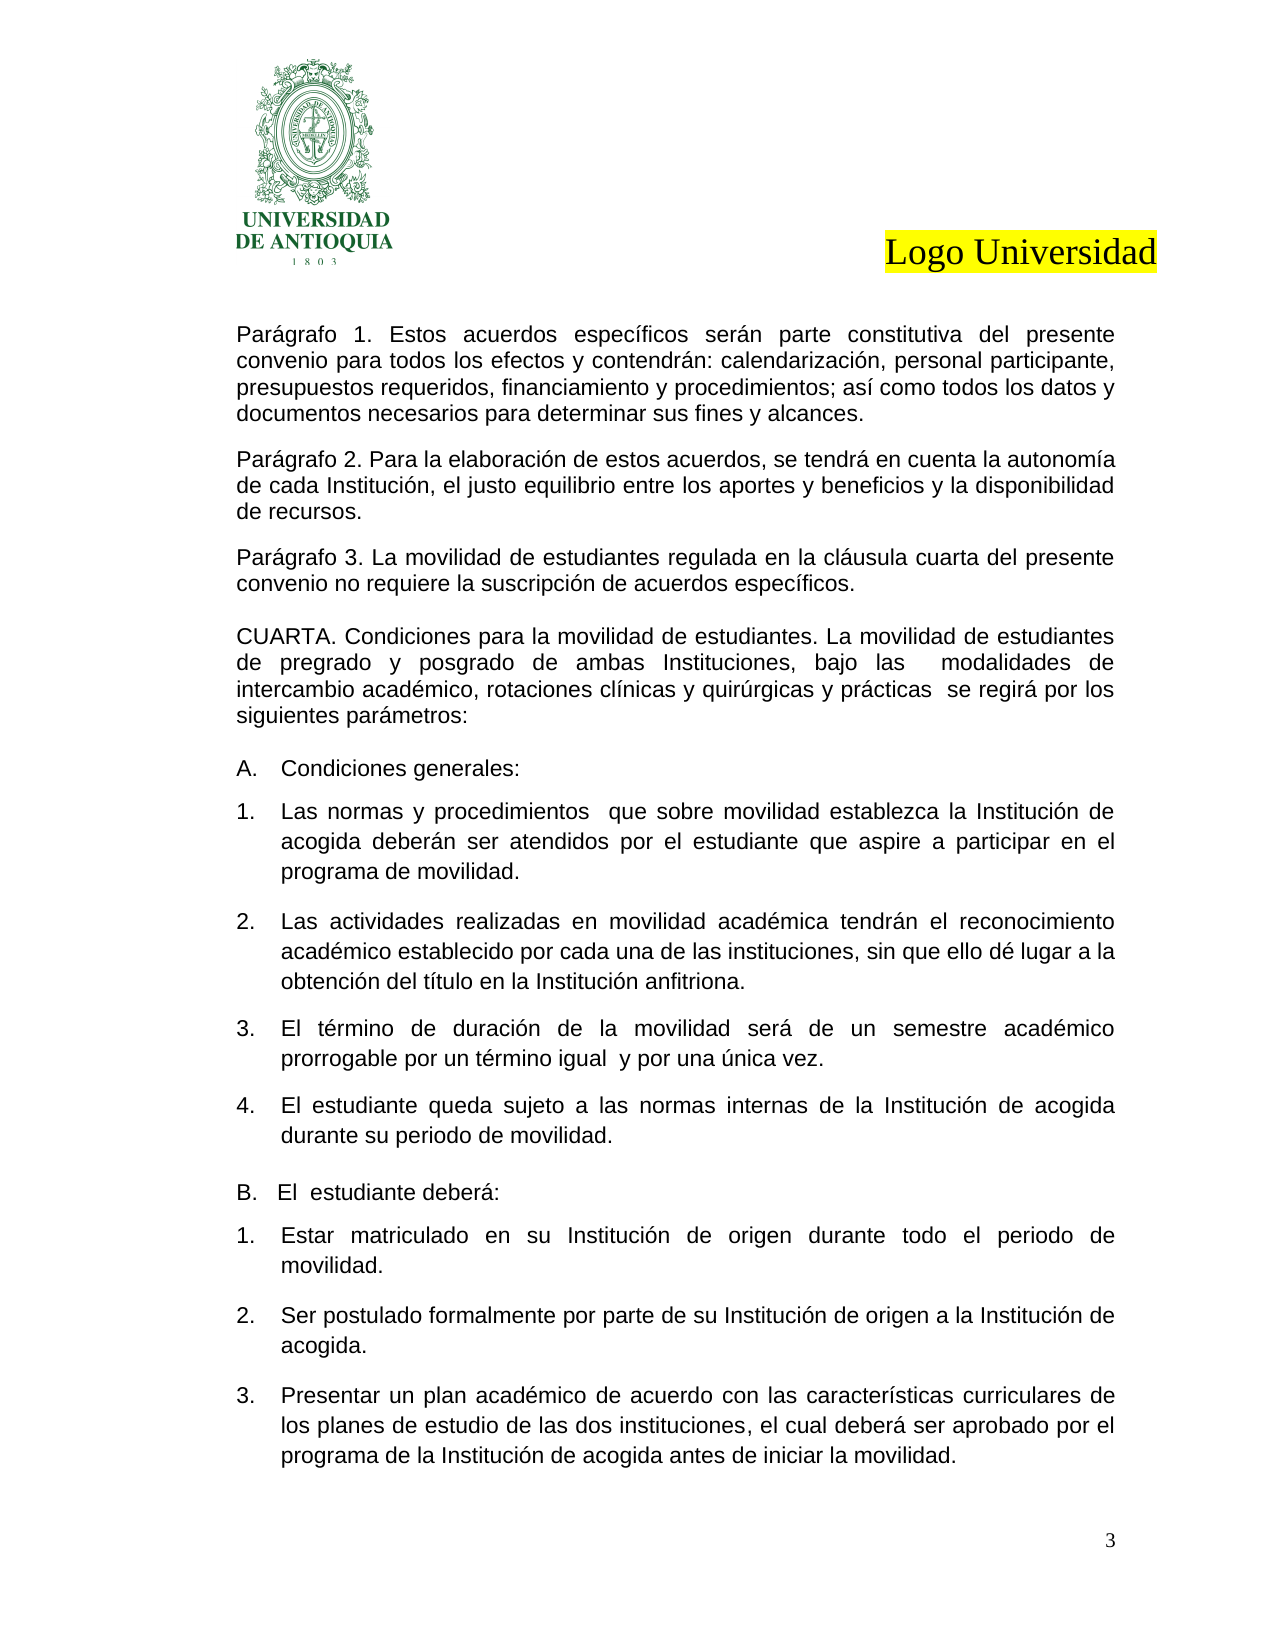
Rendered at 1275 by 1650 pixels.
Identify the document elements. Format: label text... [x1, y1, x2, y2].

list Las actividades realizadas en movilidad académica tendrán el reconocimiento académico establecido por cada una de las instituciones, sin que ello dé lugar a la obtención del título en la Institución anfitriona. [236, 908, 1116, 994]
text Parágrafo 3. La movilidad de estudiantes regulada en la cláusula cuarta del presente convenio no requiere la suscripción de acuerdos específicos. [236, 544, 1116, 597]
list Las normas y procedimientos que sobre movilidad establezca la Institución de acogida deberán ser atendidos por el estudiante que aspire a participar en el programa de movilidad. [236, 798, 1116, 884]
list El término de duración de la movilidad será de un semestre académico prorrogable por un término igual y por una única vez. [236, 1015, 1116, 1072]
list Presentar un plan académico de acuerdo con las características curriculares de los planes de estudio de las dos instituciones, el cual deberá ser aprobado por el programa de la Institución de acogida antes de iniciar la movilidad. [236, 1382, 1116, 1468]
list 1. Estar matriculado en su Institución de origen durante todo el periodo de movilidad. [236, 1222, 1116, 1279]
text CUARTA. Condiciones para la movilidad de estudiantes. La movilidad de estudiantes de pregrado y posgrado de ambas Instituciones, bajo las modalidades de intercambio académico, rotaciones clínicas y quirúrgicas y prácticas se regirá por los siguientes parámetros: [236, 623, 1116, 728]
picture [236, 59, 393, 265]
text B. El estudiante deberá: [236, 1179, 1116, 1205]
text Parágrafo 2. Para la elaboración de estos acuerdos, se tendrá en cuenta la autonomía de cada Institución, el justo equilibrio entre los aportes y beneficios y la disponibilidad de recursos. [236, 446, 1116, 525]
list Ser postulado formalmente por parte de su Institución de origen a la Institución de acogida. [236, 1302, 1116, 1358]
text Parágrafo 1. Estos acuerdos específicos serán parte constitutiva del presente convenio para todos los efectos y contendrán: calendarización, personal participante, presupuestos requeridos, financiamiento y procedimientos; así como todos los datos y documentos necesarios para determinar sus fines y alcances. [236, 321, 1116, 426]
list Condiciones generales: [236, 755, 1116, 781]
list El estudiante queda sujeto a las normas internas de la Institución de acogida durante su periodo de movilidad. [236, 1092, 1116, 1149]
